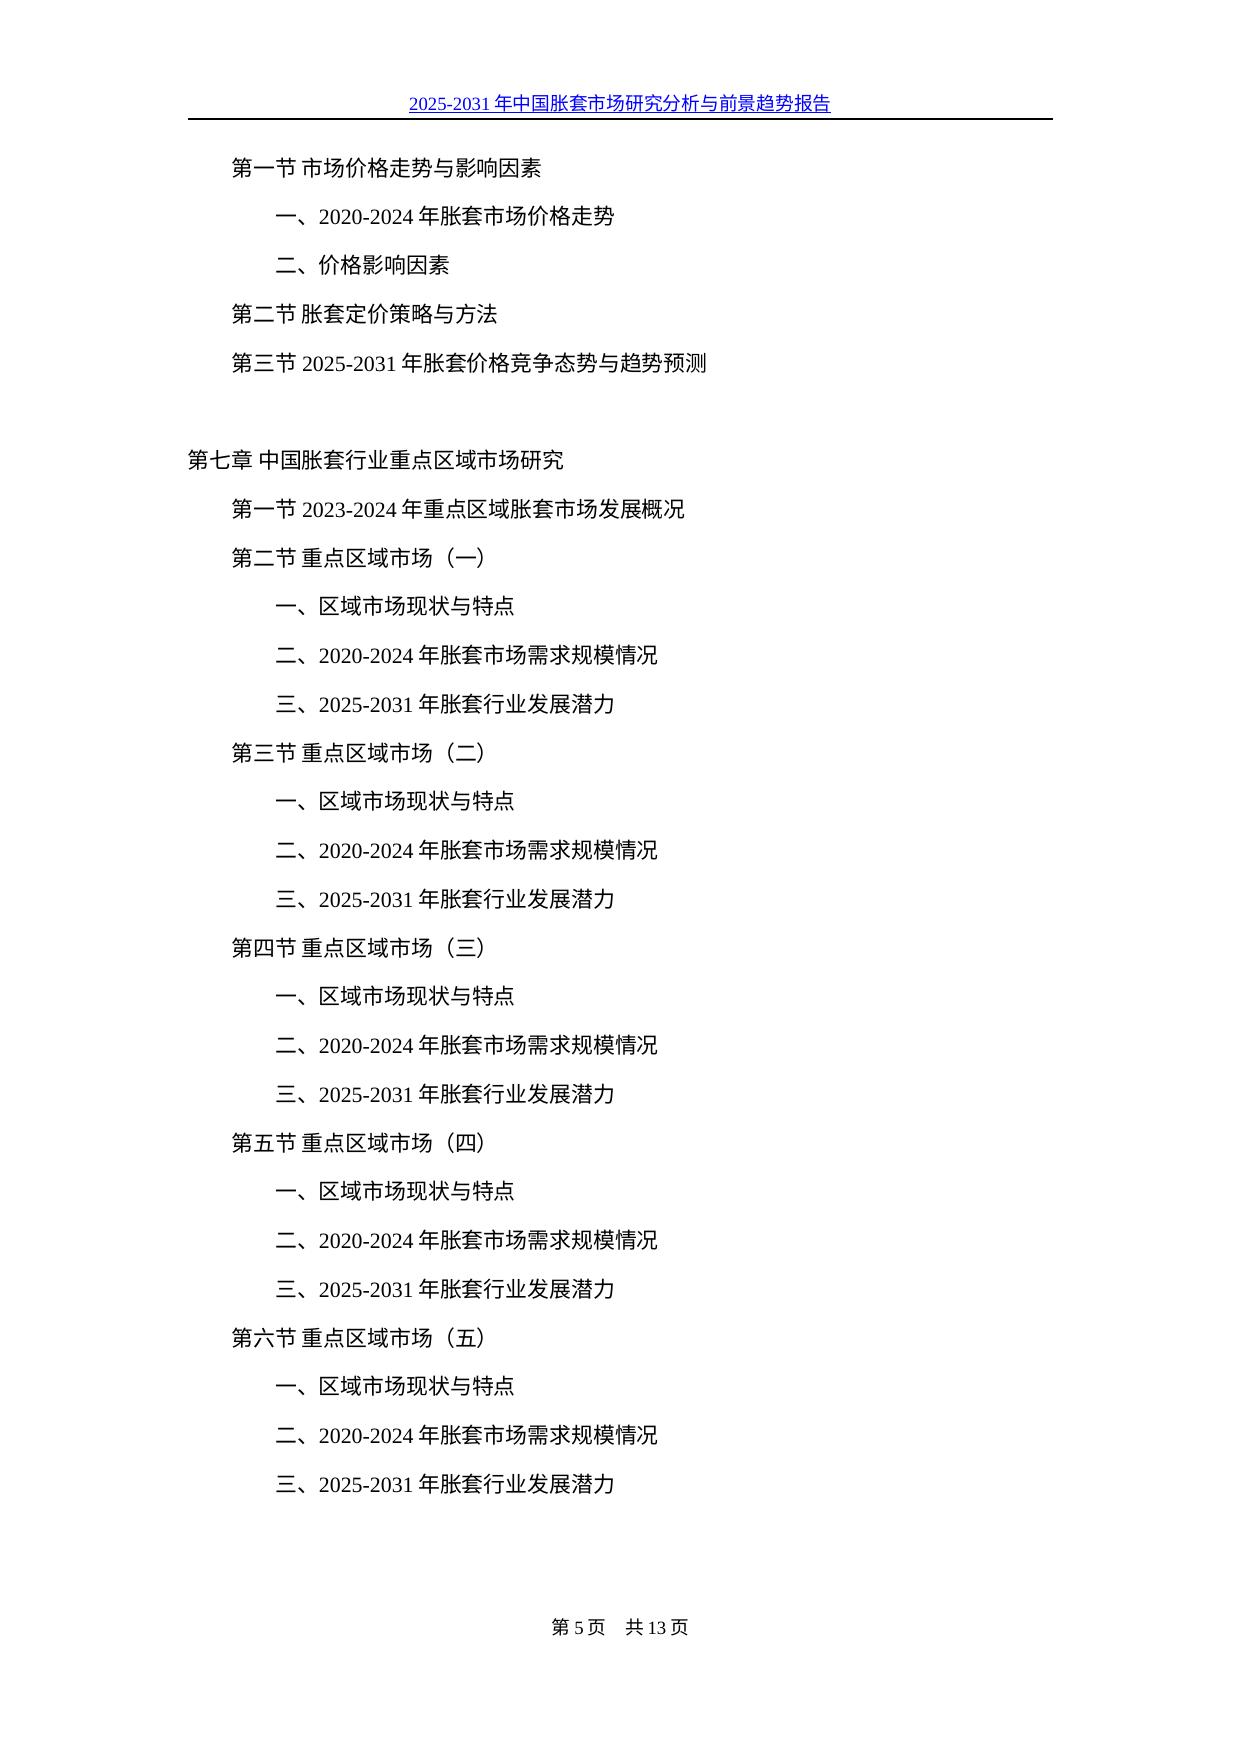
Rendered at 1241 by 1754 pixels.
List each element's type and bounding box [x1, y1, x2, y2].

text [187, 150, 1053, 1499]
